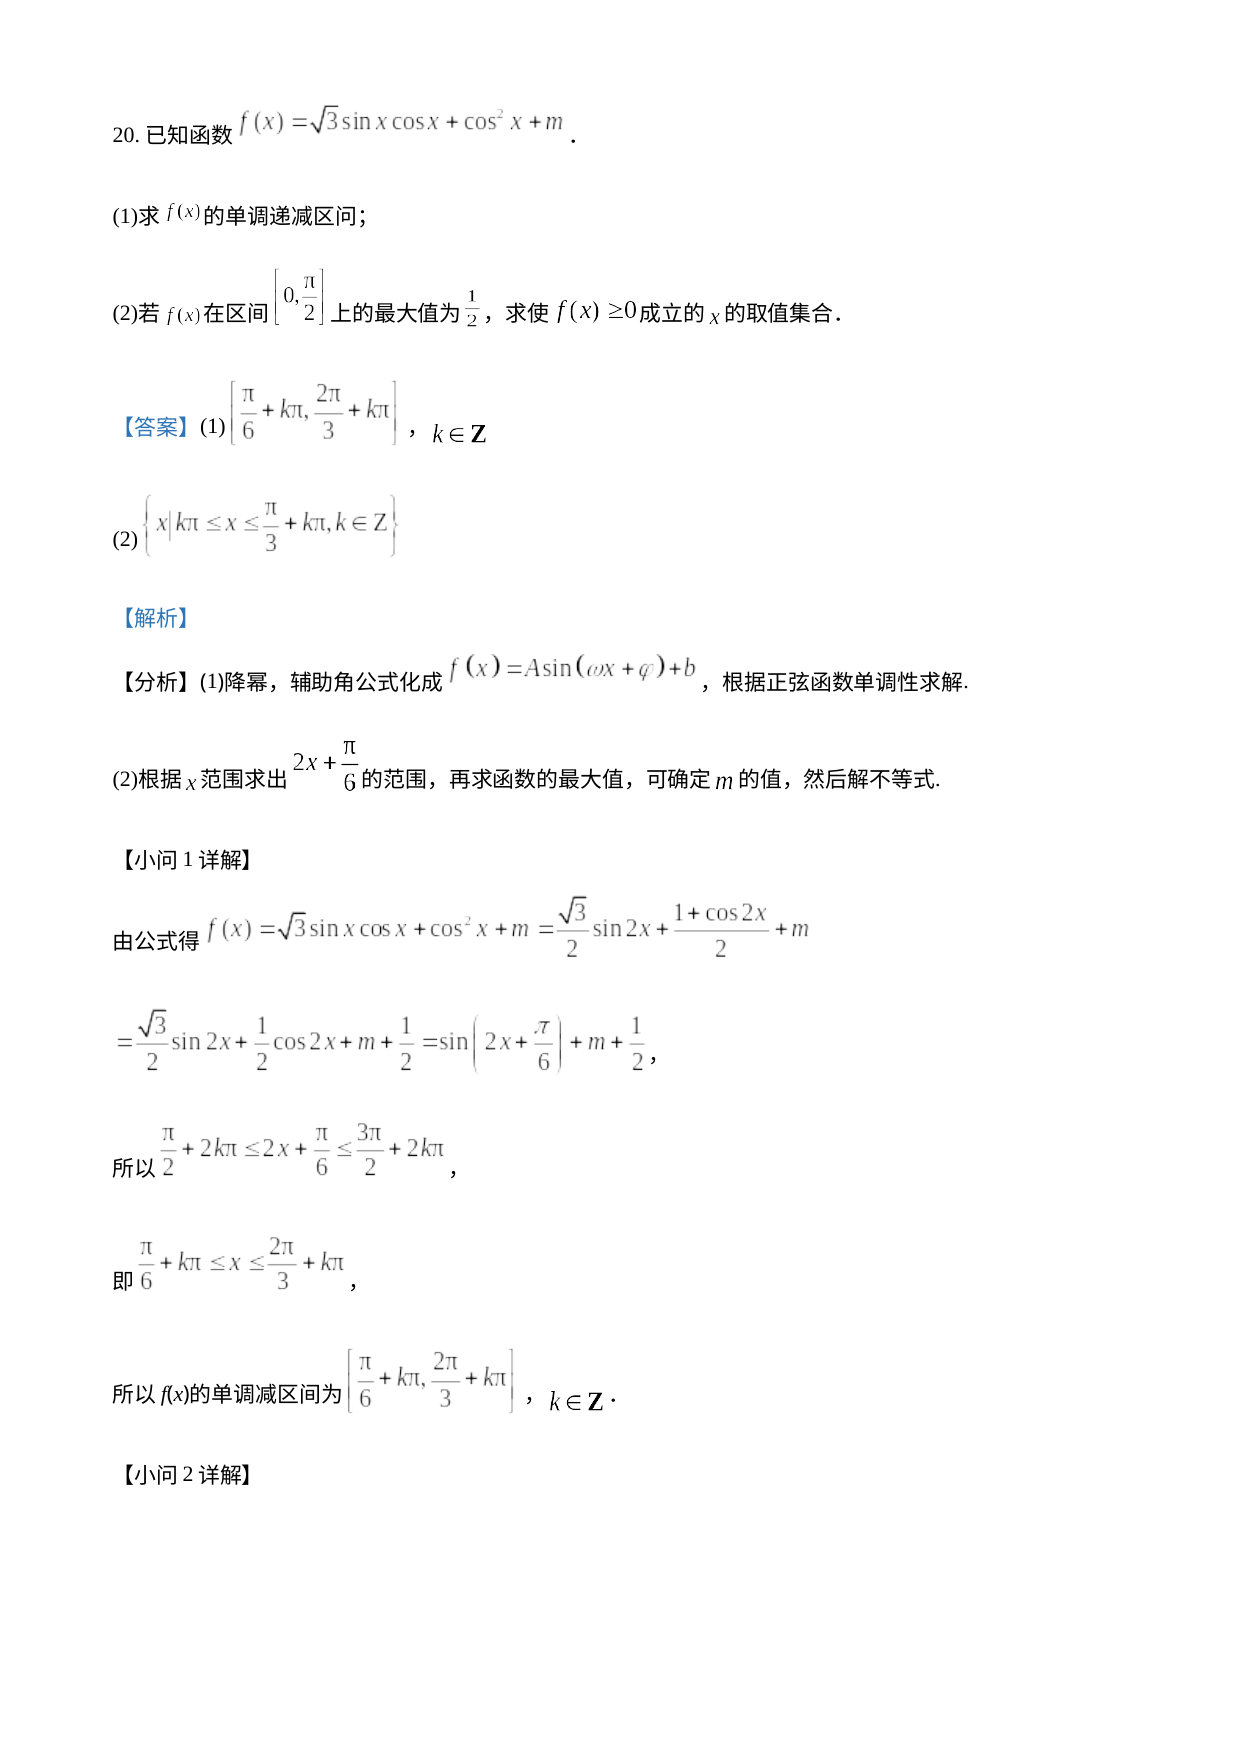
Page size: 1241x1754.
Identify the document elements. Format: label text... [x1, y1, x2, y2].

text 【分析】(1)降幂，辅助角公式化成，根据正弦函数单调性求解. [112, 649, 1128, 714]
text 所以， [112, 1118, 1128, 1215]
text 所以f(x)的单调减区间为，． [112, 1344, 1128, 1442]
text (2)若在区间上的最大值为，求使成立的的取值集合． [112, 263, 1128, 361]
text 【答案】(1)， [112, 377, 1128, 474]
text 【小问2详解】 [112, 1458, 1128, 1490]
text 20. 已知函数． [112, 102, 1128, 167]
text (1)求的单调递减区问； [112, 183, 1128, 248]
text 即， [112, 1231, 1128, 1329]
text (2) [112, 490, 1128, 588]
text 【解析】 [112, 600, 1128, 633]
text (2)根据范围求出的范围，再求函数的最大值，可确定的值，然后解不等式. [112, 729, 1128, 827]
text ， [112, 1004, 1128, 1102]
text 【小问1详解】 [112, 843, 1128, 875]
text 由公式得 [112, 891, 1128, 989]
